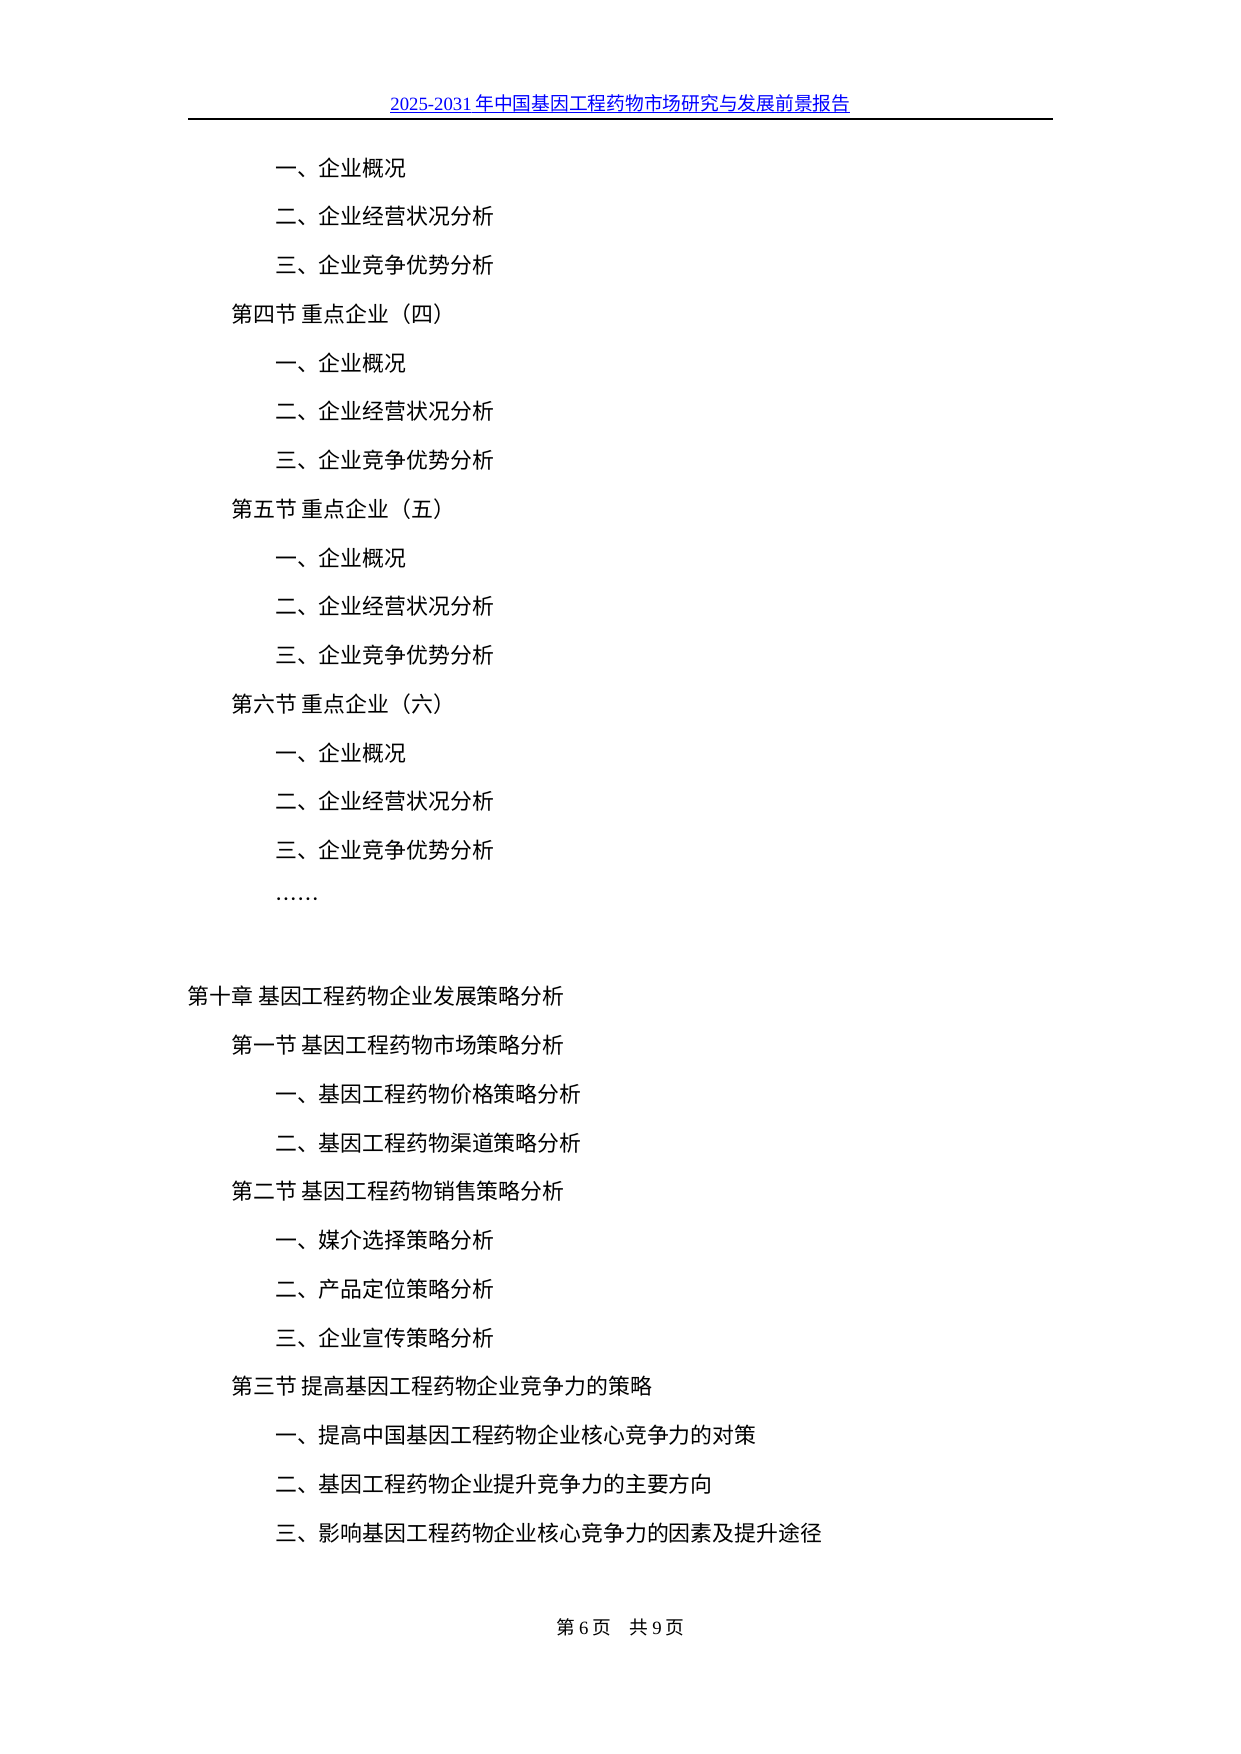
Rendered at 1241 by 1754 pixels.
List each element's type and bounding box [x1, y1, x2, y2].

text [187, 150, 1053, 1548]
